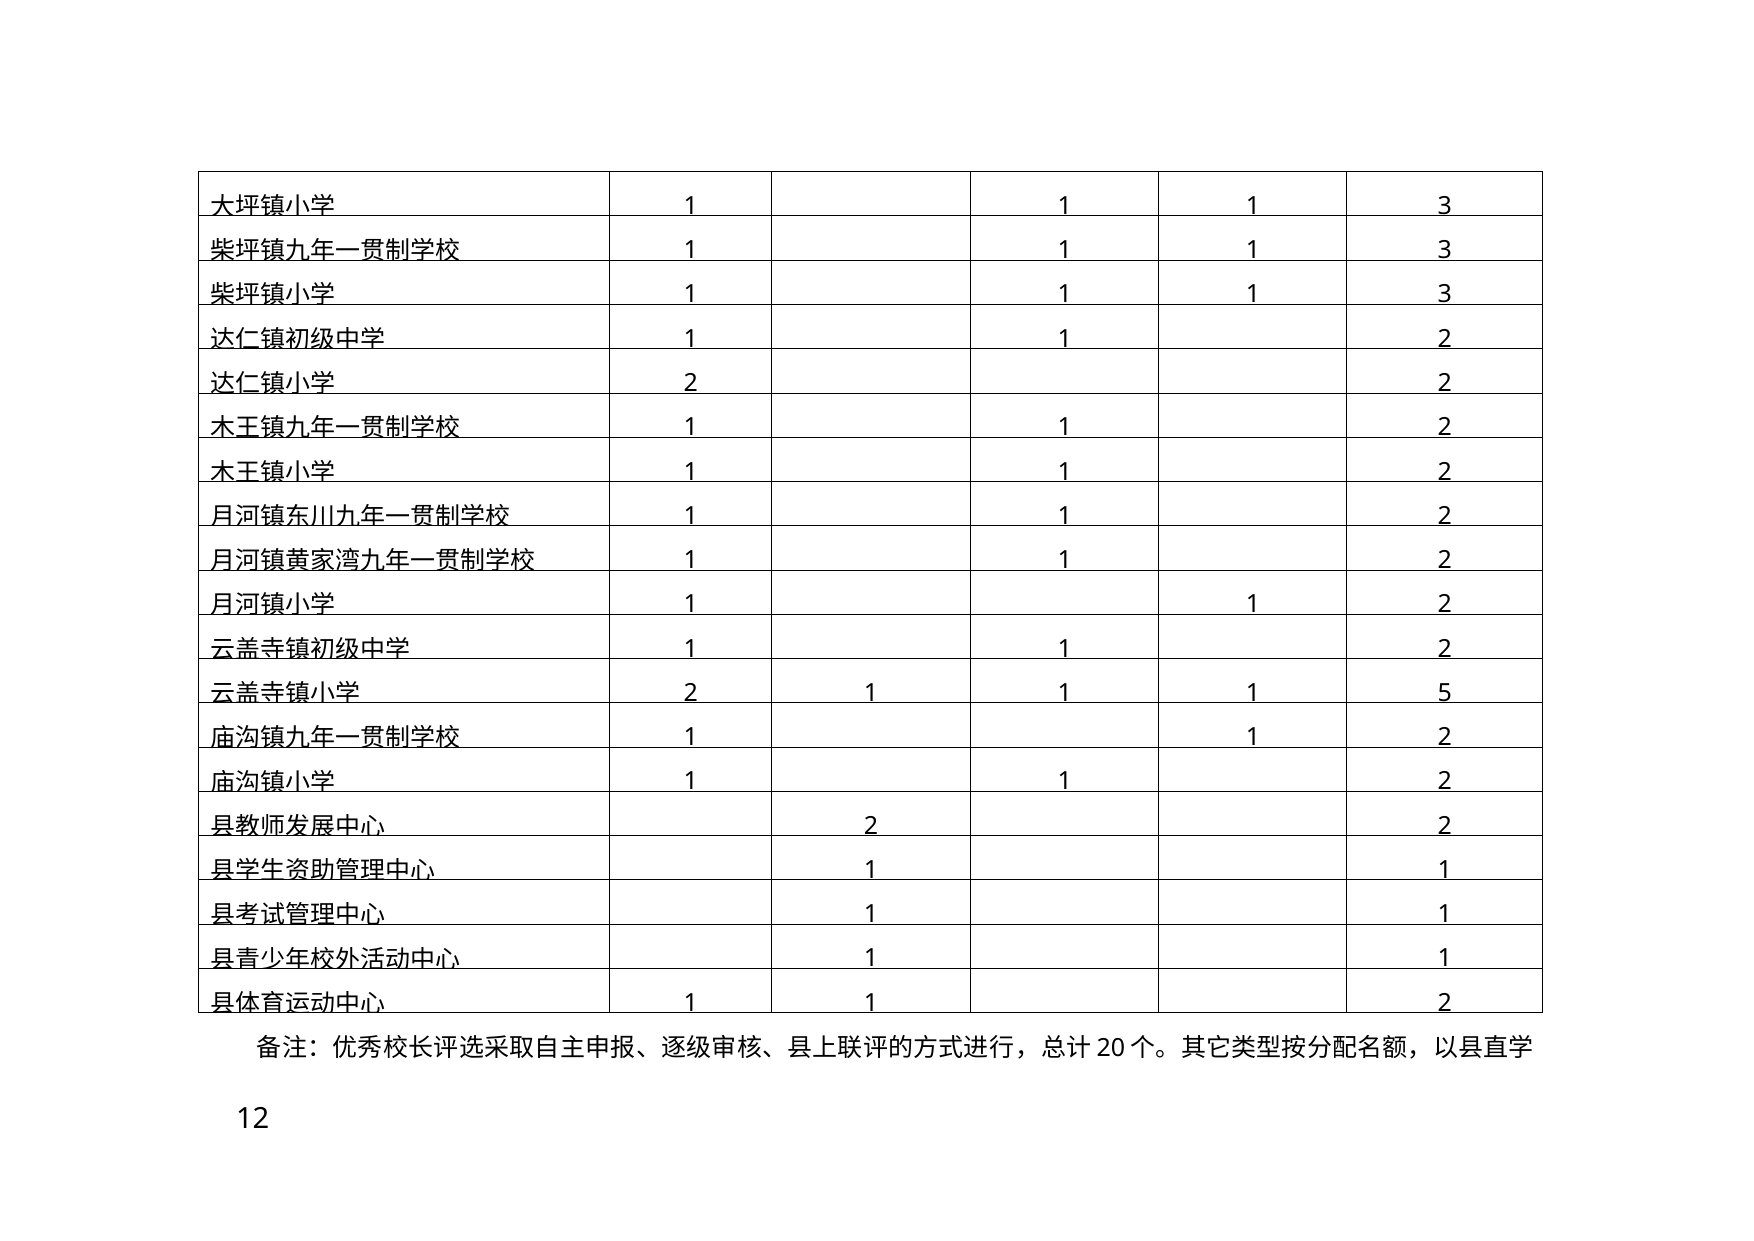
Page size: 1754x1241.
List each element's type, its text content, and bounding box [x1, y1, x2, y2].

table_cell 1 [971, 305, 1158, 348]
table_cell 1 [772, 969, 970, 1012]
table_cell 1 [1159, 261, 1346, 304]
table_cell 3 [1347, 172, 1542, 215]
table_cell [971, 349, 1158, 392]
table_cell 柴坪镇小学 [199, 261, 609, 304]
table_cell [772, 748, 970, 791]
table_cell 庙沟镇小学 [199, 748, 609, 791]
table_cell 县体育运动中心 [199, 969, 609, 1012]
table_cell 1 [610, 615, 771, 658]
table_cell [772, 438, 970, 481]
table_cell 1 [1159, 659, 1346, 702]
table_cell [772, 703, 970, 747]
table_cell [971, 703, 1158, 747]
table_cell 月河镇黄家湾九年一贯制学校 [199, 526, 609, 569]
table_cell 1 [971, 438, 1158, 481]
table_cell 庙沟镇九年一贯制学校 [199, 703, 609, 747]
table_cell 1 [610, 703, 771, 747]
table_cell 云盖寺镇初级中学 [199, 615, 609, 658]
table_cell 1 [772, 836, 970, 879]
table_cell [1159, 792, 1346, 835]
table_cell [1159, 349, 1346, 392]
table_cell 县青少年校外活动中心 [199, 925, 609, 968]
table_cell 1 [772, 659, 970, 702]
table_cell 1 [610, 526, 771, 569]
table_cell 2 [1347, 305, 1542, 348]
table_cell 3 [1347, 261, 1542, 304]
table_cell 1 [610, 438, 771, 481]
table_cell 1 [610, 969, 771, 1012]
table_cell 县学生资助管理中心 [199, 836, 609, 879]
table_cell 1 [971, 482, 1158, 525]
table_cell 月河镇小学 [199, 571, 609, 614]
table_cell 1 [610, 482, 771, 525]
table_cell 1 [971, 615, 1158, 658]
table_cell [772, 349, 970, 392]
table_cell 2 [610, 659, 771, 702]
table_cell [772, 172, 970, 215]
table_cell [1159, 969, 1346, 1012]
table_cell [1159, 482, 1346, 525]
table_cell [1159, 526, 1346, 569]
table_cell 2 [1347, 969, 1542, 1012]
table_cell 1 [1159, 703, 1346, 747]
table_cell [1159, 438, 1346, 481]
table_cell [1159, 880, 1346, 924]
table_cell [971, 571, 1158, 614]
table_cell 1 [610, 748, 771, 791]
table_cell [971, 880, 1158, 924]
table_cell 1 [971, 526, 1158, 569]
table_cell 1 [610, 172, 771, 215]
table_cell [772, 394, 970, 437]
table_cell [1159, 748, 1346, 791]
table_cell 2 [1347, 526, 1542, 569]
table_cell 5 [1347, 659, 1542, 702]
table_cell 月河镇东川九年一贯制学校 [199, 482, 609, 525]
table_cell 木王镇小学 [199, 438, 609, 481]
table_cell 县教师发展中心 [199, 792, 609, 835]
table_cell 1 [1347, 836, 1542, 879]
table_cell 云盖寺镇小学 [199, 659, 609, 702]
table_cell [772, 216, 970, 259]
table_cell [1159, 836, 1346, 879]
table_cell 2 [1347, 571, 1542, 614]
table_cell 2 [1347, 703, 1542, 747]
table_cell [610, 925, 771, 968]
table_cell [772, 615, 970, 658]
table_cell [610, 792, 771, 835]
table_cell 1 [610, 216, 771, 259]
table_cell 2 [1347, 394, 1542, 437]
table_cell [1159, 394, 1346, 437]
table_cell 柴坪镇九年一贯制学校 [199, 216, 609, 259]
table_cell [610, 836, 771, 879]
table_cell 3 [1347, 216, 1542, 259]
table_cell [1159, 925, 1346, 968]
table_cell 1 [772, 880, 970, 924]
table_cell [772, 482, 970, 525]
table_cell 1 [610, 571, 771, 614]
table_cell [971, 792, 1158, 835]
table_cell 1 [772, 925, 970, 968]
table_cell 2 [1347, 792, 1542, 835]
table_cell [772, 526, 970, 569]
table_cell 1 [971, 659, 1158, 702]
table_cell [610, 880, 771, 924]
table_cell 1 [1159, 172, 1346, 215]
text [207, 1013, 1535, 1078]
table_cell 大坪镇小学 [199, 172, 609, 215]
table_cell [1159, 615, 1346, 658]
table_cell 2 [772, 792, 970, 835]
table_cell [772, 571, 970, 614]
table_cell 1 [1347, 880, 1542, 924]
table_cell 1 [610, 394, 771, 437]
table_cell [971, 925, 1158, 968]
table_cell 2 [1347, 482, 1542, 525]
table_cell 2 [1347, 615, 1542, 658]
table_cell 1 [1159, 216, 1346, 259]
table_cell 木王镇九年一贯制学校 [199, 394, 609, 437]
table_cell [772, 261, 970, 304]
table_cell 县考试管理中心 [199, 880, 609, 924]
table_cell 1 [971, 261, 1158, 304]
table_cell [772, 305, 970, 348]
table_cell 1 [971, 172, 1158, 215]
table_cell 1 [610, 261, 771, 304]
table_cell 2 [1347, 748, 1542, 791]
table_cell 2 [610, 349, 771, 392]
table_cell [971, 969, 1158, 1012]
table_cell 1 [1159, 571, 1346, 614]
table_cell 2 [1347, 349, 1542, 392]
table_cell 1 [610, 305, 771, 348]
table_cell 1 [971, 394, 1158, 437]
table_cell 1 [971, 748, 1158, 791]
table_cell 1 [971, 216, 1158, 259]
table_cell 达仁镇初级中学 [199, 305, 609, 348]
table_cell 2 [1347, 438, 1542, 481]
table_cell 达仁镇小学 [199, 349, 609, 392]
table_cell 1 [1347, 925, 1542, 968]
table_cell [971, 836, 1158, 879]
table_cell [1159, 305, 1346, 348]
